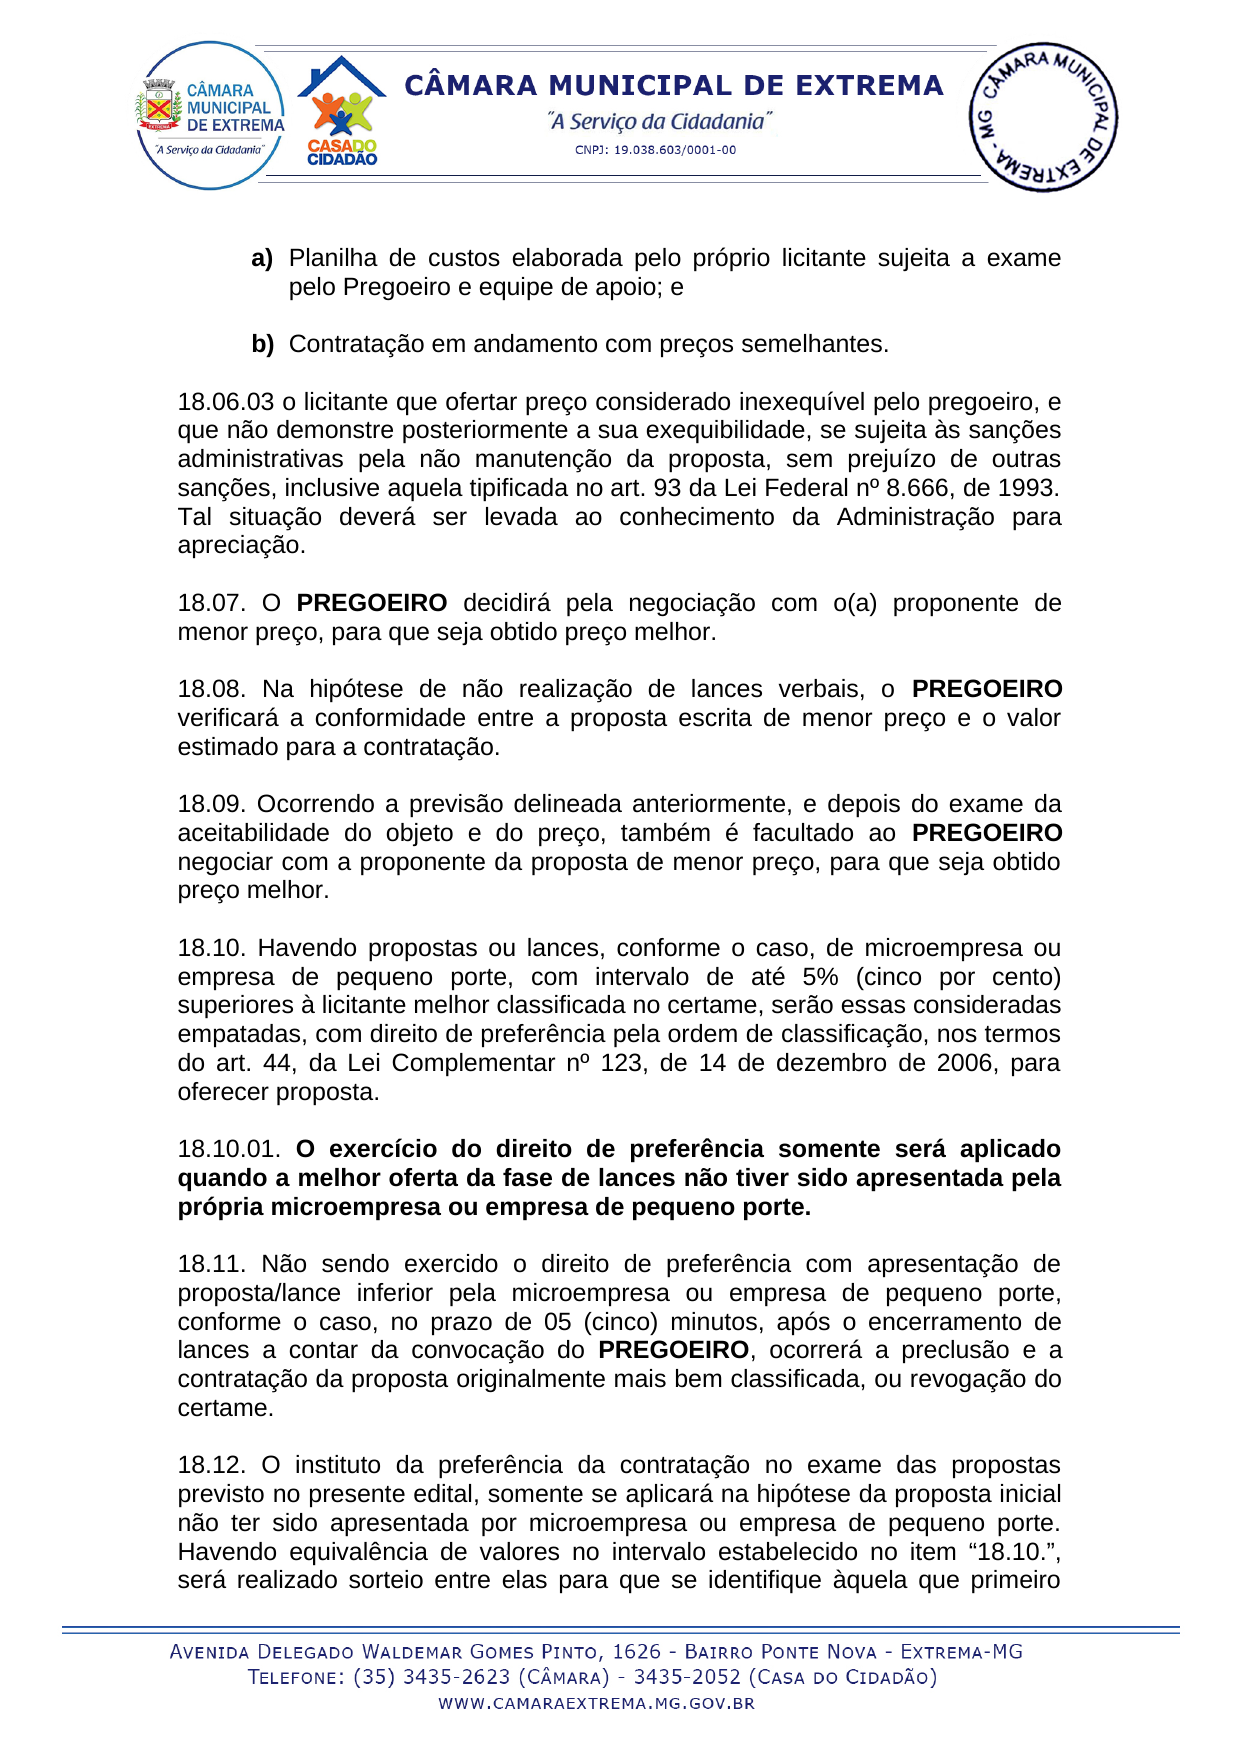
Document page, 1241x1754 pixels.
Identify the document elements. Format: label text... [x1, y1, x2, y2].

list Contratação em andamento com preços semelhantes. [251, 329, 1063, 358]
text 18.10.01. O exercício do direito de preferência somente será aplicado quando a melhor oferta da fase de lances não tiver sido apresentada pela própria microempresa ou empresa de pequeno porte. [177, 1134, 1063, 1220]
list Planilha de custos elaborada pelo próprio licitante sujeita a exame pelo Pregoeiro e equipe de apoio; e [251, 243, 1063, 300]
text 18.11. Não sendo exercido o direito de preferência com apresentação de proposta/lance inferior pela microempresa ou empresa de pequeno porte, conforme o caso, no prazo de 05 (cinco) minutos, após o encerramento de lances a contar da convocação do PREGOEIRO, ocorrerá a preclusão e a contratação da proposta originalmente mais bem classificada, ou revogação do certame. [177, 1249, 1063, 1421]
text 18.06.03 o licitante que ofertar preço considerado inexequível pelo pregoeiro, e que não demonstre posteriormente a sua exequibilidade, se sujeita às sanções administrativas pela não manutenção da proposta, sem prejuízo de outras sanções, inclusive aquela tipificada no art. 93 da Lei Federal nº 8.666, de 1993. Tal situação deverá ser levada ao conhecimento da Administração para apreciação. [177, 386, 1063, 559]
text 18.07. O PREGOEIRO decidirá pela negociação com o(a) proponente de menor preço, para que seja obtido preço melhor. [177, 588, 1063, 645]
picture [46, 1615, 1194, 1724]
text 18.10. Havendo propostas ou lances, conforme o caso, de microempresa ou empresa de pequeno porte, com intervalo de até 5% (cinco por cento) superiores à licitante melhor classificada no certame, serão essas consideradas empatadas, com direito de preferência pela ordem de classificação, nos termos do art. 44, da Lei Complementar nº 123, de 14 de dezembro de 2006, para oferecer proposta. [177, 933, 1063, 1105]
text 18.08. Na hipótese de não realização de lances verbais, o PREGOEIRO verificará a conformidade entre a proposta escrita de menor preço e o valor estimado para a contratação. [177, 674, 1063, 760]
picture [124, 30, 1123, 221]
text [177, 1450, 1063, 1594]
text 18.09. Ocorrendo a previsão delineada anteriormente, e depois do exame da aceitabilidade do objeto e do preço, também é facultado ao PREGOEIRO negociar com a proponente da proposta de menor preço, para que seja obtido preço melhor. [177, 789, 1063, 904]
